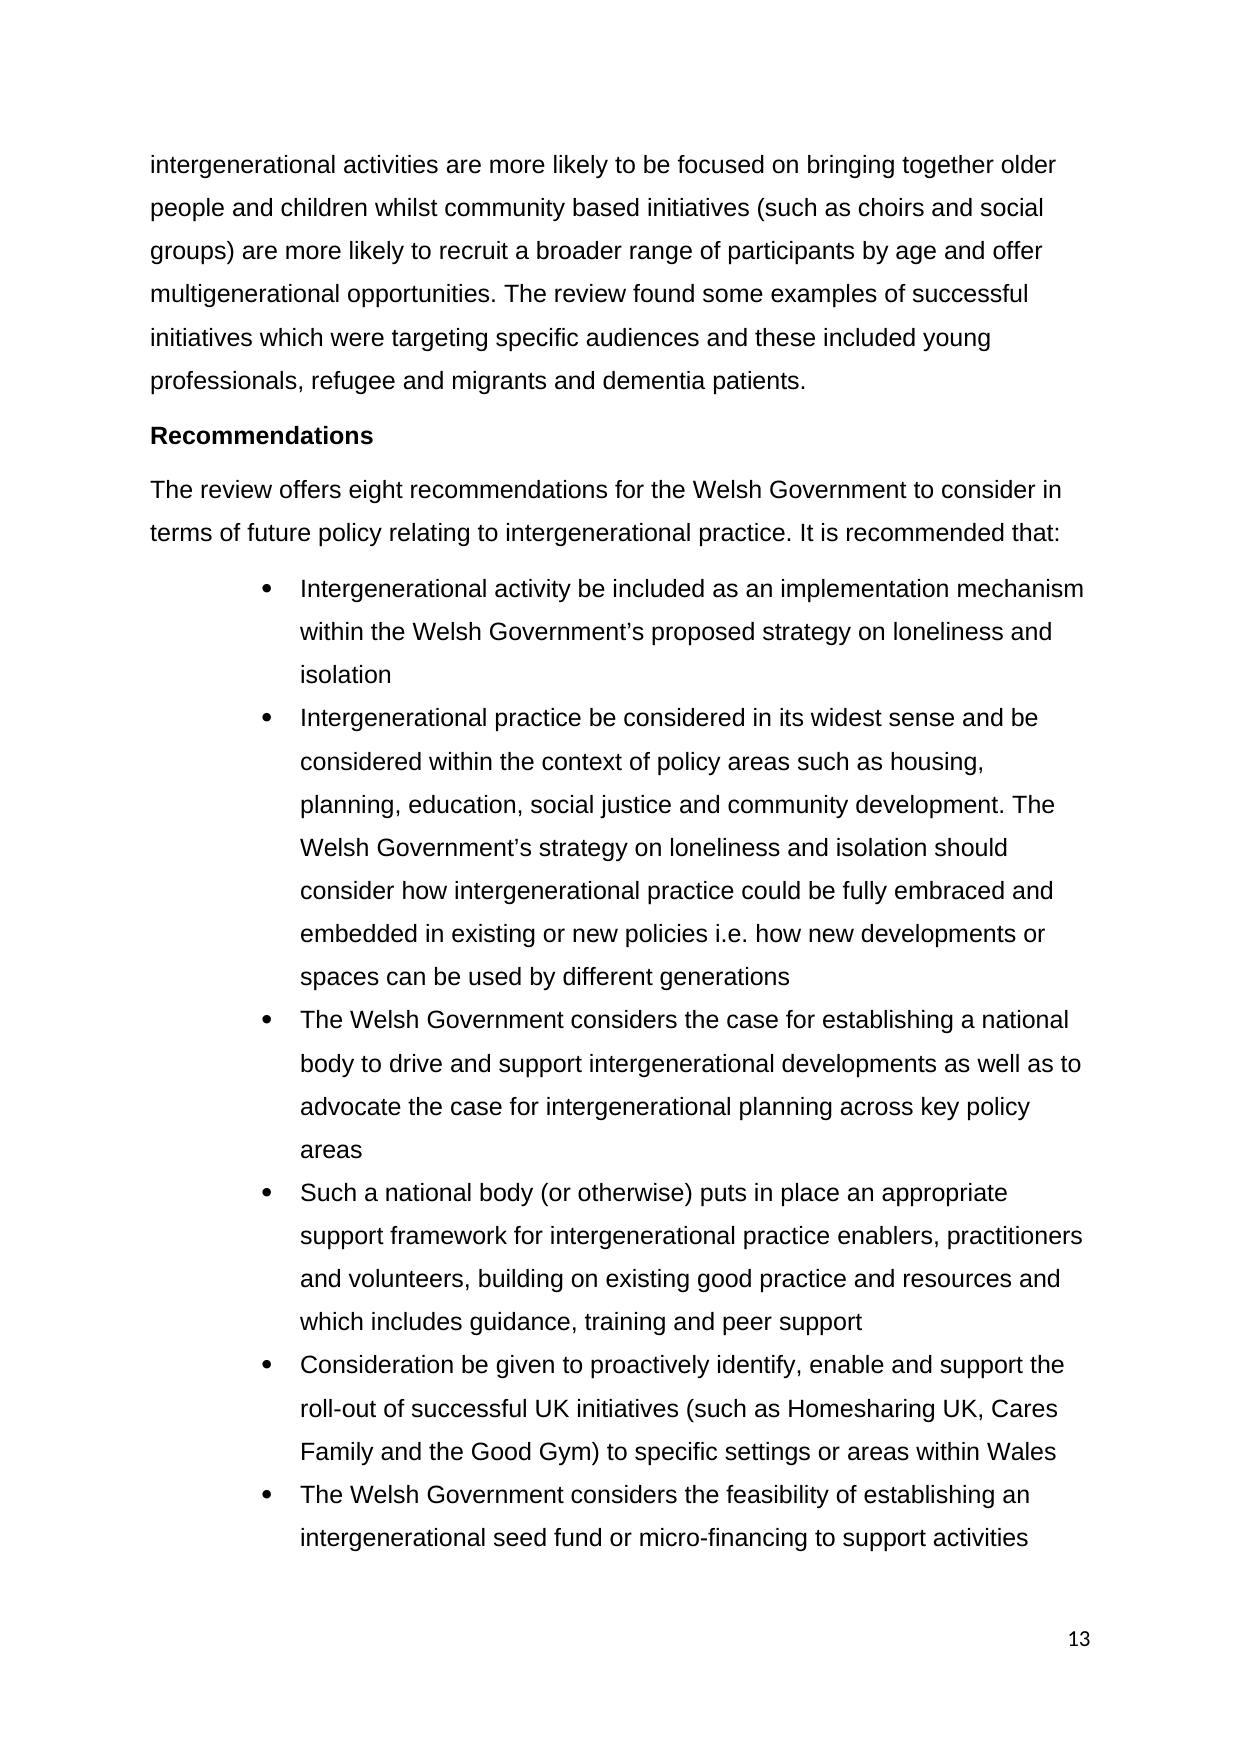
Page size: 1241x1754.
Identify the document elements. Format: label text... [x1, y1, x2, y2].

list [262, 1480, 1090, 1552]
list Intergenerational activity be included as an implementation mechanism within the Welsh Government’s proposed strategy on loneliness and isolation [262, 574, 1090, 689]
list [150, 150, 1090, 394]
list Consideration be given to proactively identify, enable and support the roll-out of successful UK initiatives (such as Homesharing UK, Cares Family and the Good Gym) to specific settings or areas within Wales [262, 1351, 1090, 1466]
list Intergenerational practice be considered in its widest sense and be considered within the context of policy areas such as housing, planning, education, social justice and community development. The Welsh Government’s strategy on loneliness and isolation should consider how intergenerational practice could be fully embraced and embedded in existing or new policies i.e. how new developments or spaces can be used by different generations [262, 703, 1090, 991]
list Such a national body (or otherwise) puts in place an appropriate support framework for intergenerational practice enablers, practitioners and volunteers, building on existing good practice and resources and which includes guidance, training and peer support [262, 1178, 1090, 1336]
list The review offers eight recommendations for the Welsh Government to consider in terms of future policy relating to intergenerational practice. It is recommended that: [150, 475, 1090, 547]
text Recommendations [150, 421, 1090, 450]
list The Welsh Government considers the case for establishing a national body to drive and support intergenerational developments as well as to advocate the case for intergenerational planning across key policy areas [262, 1005, 1090, 1163]
